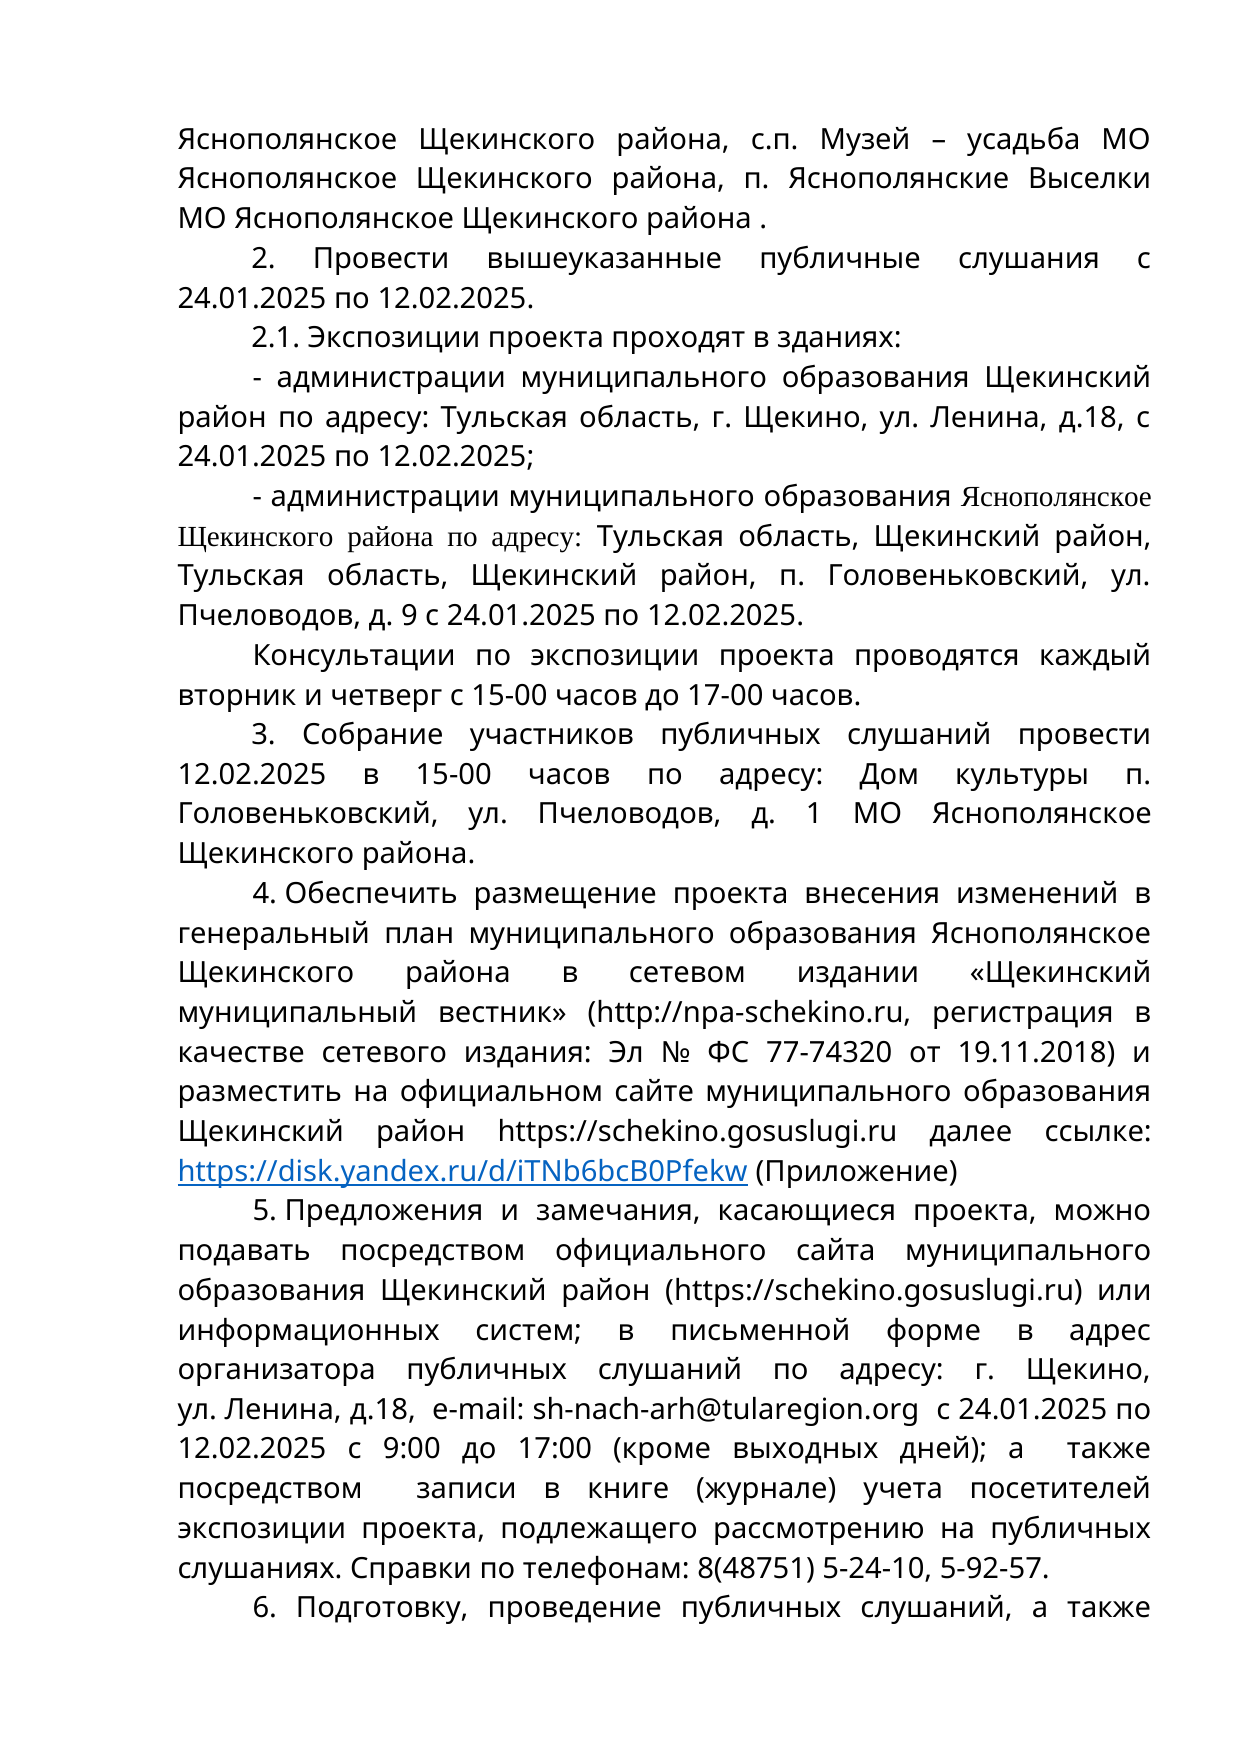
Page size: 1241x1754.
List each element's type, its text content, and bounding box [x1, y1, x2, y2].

text 5. Предложения и замечания, касающиеся проекта, можно подавать посредством официального сайта муниципального образования Щекинский район (https://schekino.gosuslugi.ru) или информационных систем; в письменной форме в адрес организатора публичных слушаний по адресу: г. Щекино, ул. Ленина, д.18, e-mail: sh-nach-arh@tularegion.org с 24.01.2025 по 12.02.2025 с 9:00 до 17:00 (кроме выходных дней); а также посредством записи в книге (журнале) учета посетителей экспозиции проекта, подлежащего рассмотрению на публичных слушаниях. Справки по телефонам: 8(48751) 5-24-10, 5-92-57. [177, 1190, 1152, 1587]
text Консультации по экспозиции проекта проводятся каждый вторник и четверг с 15-00 часов до 17-00 часов. [177, 634, 1152, 713]
text 3. Собрание участников публичных слушаний провести 12.02.2025 в 15-00 часов по адресу: Дом культуры п. Головеньковский, ул. Пчеловодов, д. 1 МО Яснополянское Щекинского района. [177, 713, 1152, 872]
text - администрации муниципального образования Яснополянское Щекинского района по адресу: Тульская область, Щекинский район, Тульская область, Щекинский район, п. Головеньковский, ул. Пчеловодов, д. 9 с 24.01.2025 по 12.02.2025. [177, 475, 1152, 634]
text - администрации муниципального образования Щекинский район по адресу: Тульская область, г. Щекино, ул. Ленина, д.18, с 24.01.2025 по 12.02.2025; [177, 356, 1152, 475]
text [177, 1587, 1152, 1626]
text 4. Обеспечить размещение проекта внесения изменений в генеральный план муниципального образования Яснополянское Щекинского района в сетевом издании «Щекинский муниципальный вестник» (http://npa-schekino.ru, регистрация в качестве сетевого издания: Эл № ФС 77-74320 от 19.11.2018) и разместить на официальном сайте муниципального образования Щекинский район https://schekino.gosuslugi.ru далее ссылке: https://disk.yandex.ru/d/iTNb6bcB0Pfekw (Приложение) [177, 872, 1152, 1190]
text 2.1. Экспозиции проекта проходят в зданиях: [177, 317, 1152, 356]
text 2. Провести вышеуказанные публичные слушания с 24.01.2025 по 12.02.2025. [177, 237, 1152, 317]
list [177, 118, 1152, 237]
